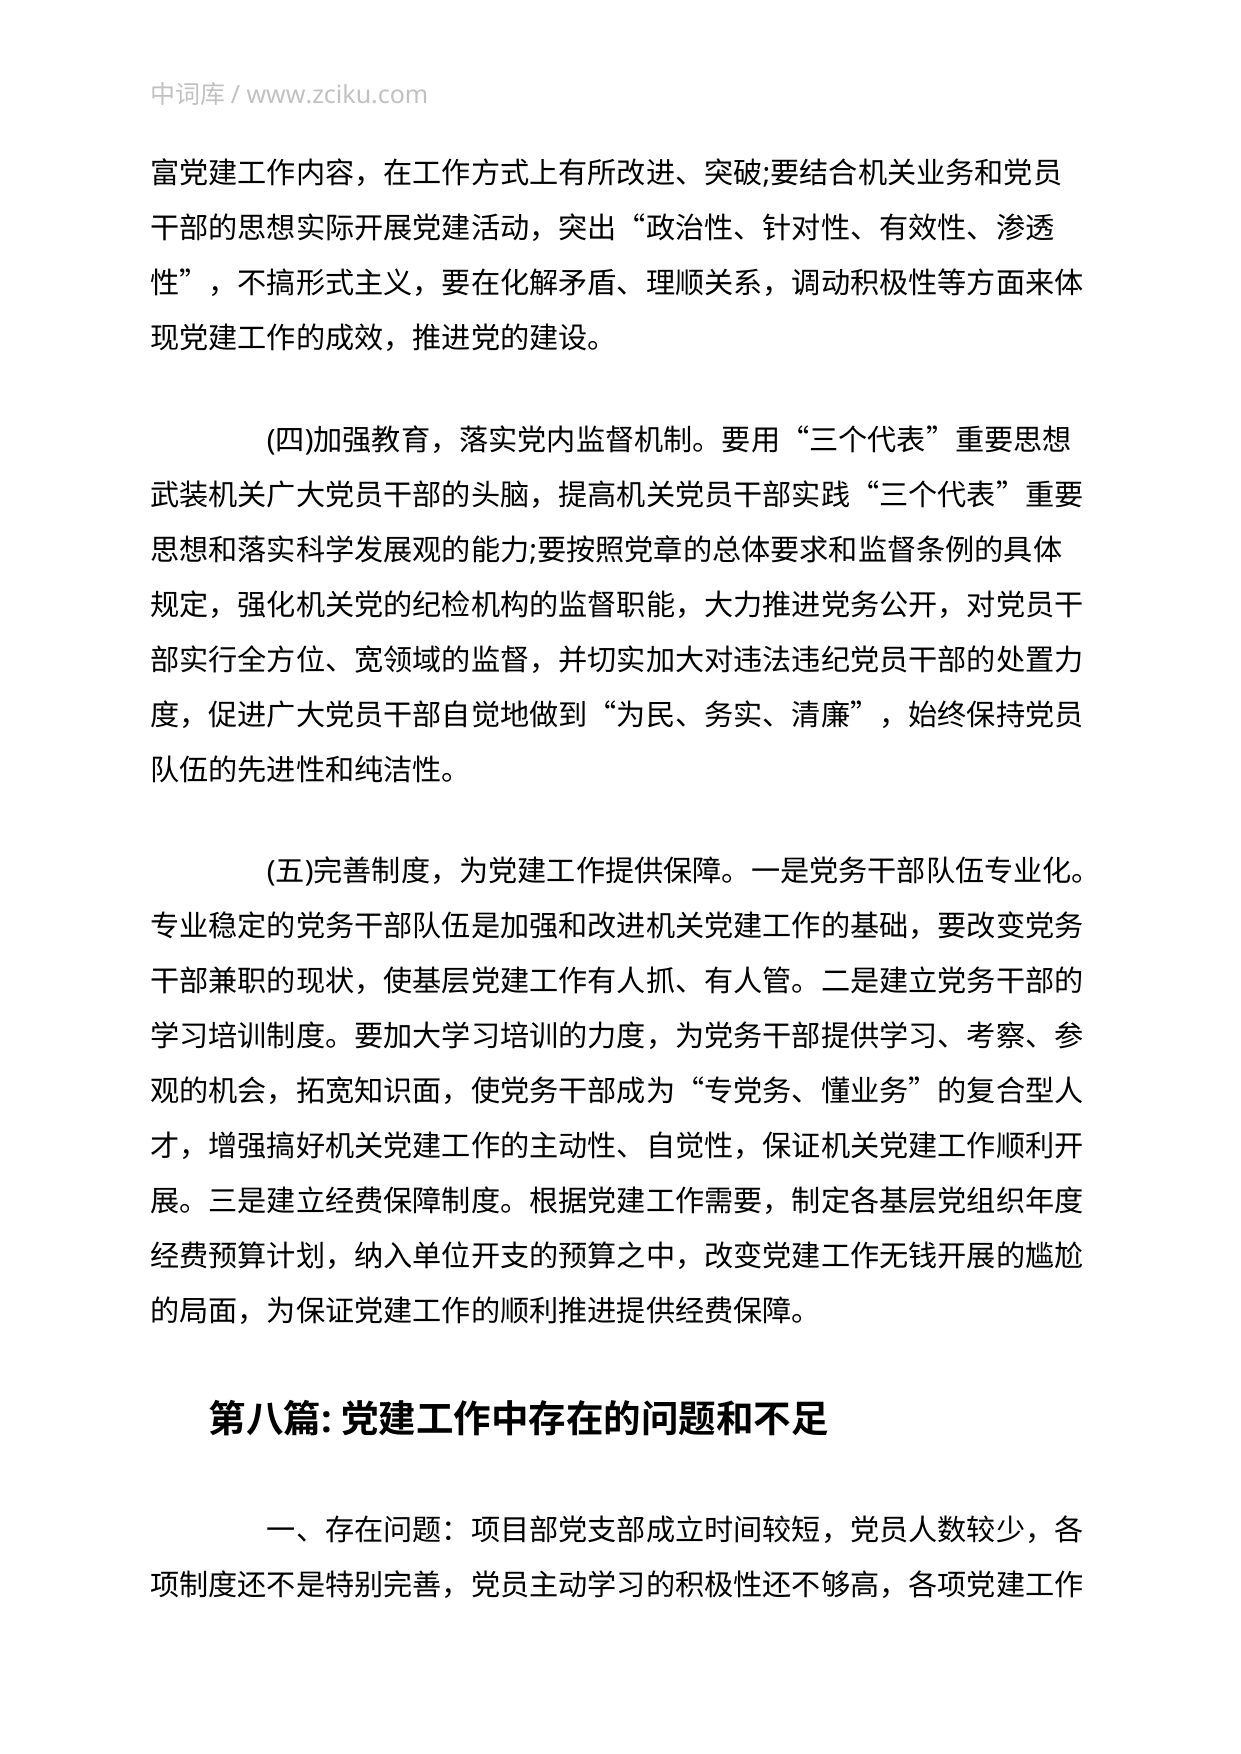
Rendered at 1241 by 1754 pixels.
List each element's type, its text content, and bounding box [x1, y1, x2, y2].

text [150, 150, 1090, 357]
text (五)完善制度，为党建工作提供保障。一是党务干部队伍专业化。专业稳定的党务干部队伍是加强和改进机关党建工作的基础，要改变党务干部兼职的现状，使基层党建工作有人抓、有人管。二是建立党务干部的学习培训制度。要加大学习培训的力度，为党务干部提供学习、考察、参观的机会，拓宽知识面，使党务干部成为“专党务、懂业务”的复合型人才，增强搞好机关党建工作的主动性、自觉性，保证机关党建工作顺利开展。三是建立经费保障制度。根据党建工作需要，制定各基层党组织年度经费预算计划，纳入单位开支的预算之中，改变党建工作无钱开展的尴尬的局面，为保证党建工作的顺利推进提供经费保障。 [150, 848, 1090, 1329]
text (四)加强教育，落实党内监督机制。要用“三个代表”重要思想武装机关广大党员干部的头脑，提高机关党员干部实践“三个代表”重要思想和落实科学发展观的能力;要按照党章的总体要求和监督条例的具体规定，强化机关党的纪检机构的监督职能，大力推进党务公开，对党员干部实行全方位、宽领域的监督，并切实加大对违法违纪党员干部的处置力度，促进广大党员干部自觉地做到“为民、务实、清廉”，始终保持党员队伍的先进性和纯洁性。 [150, 417, 1090, 788]
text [150, 1507, 1090, 1604]
text 第八篇: 党建工作中存在的问题和不足 [150, 1389, 1090, 1443]
